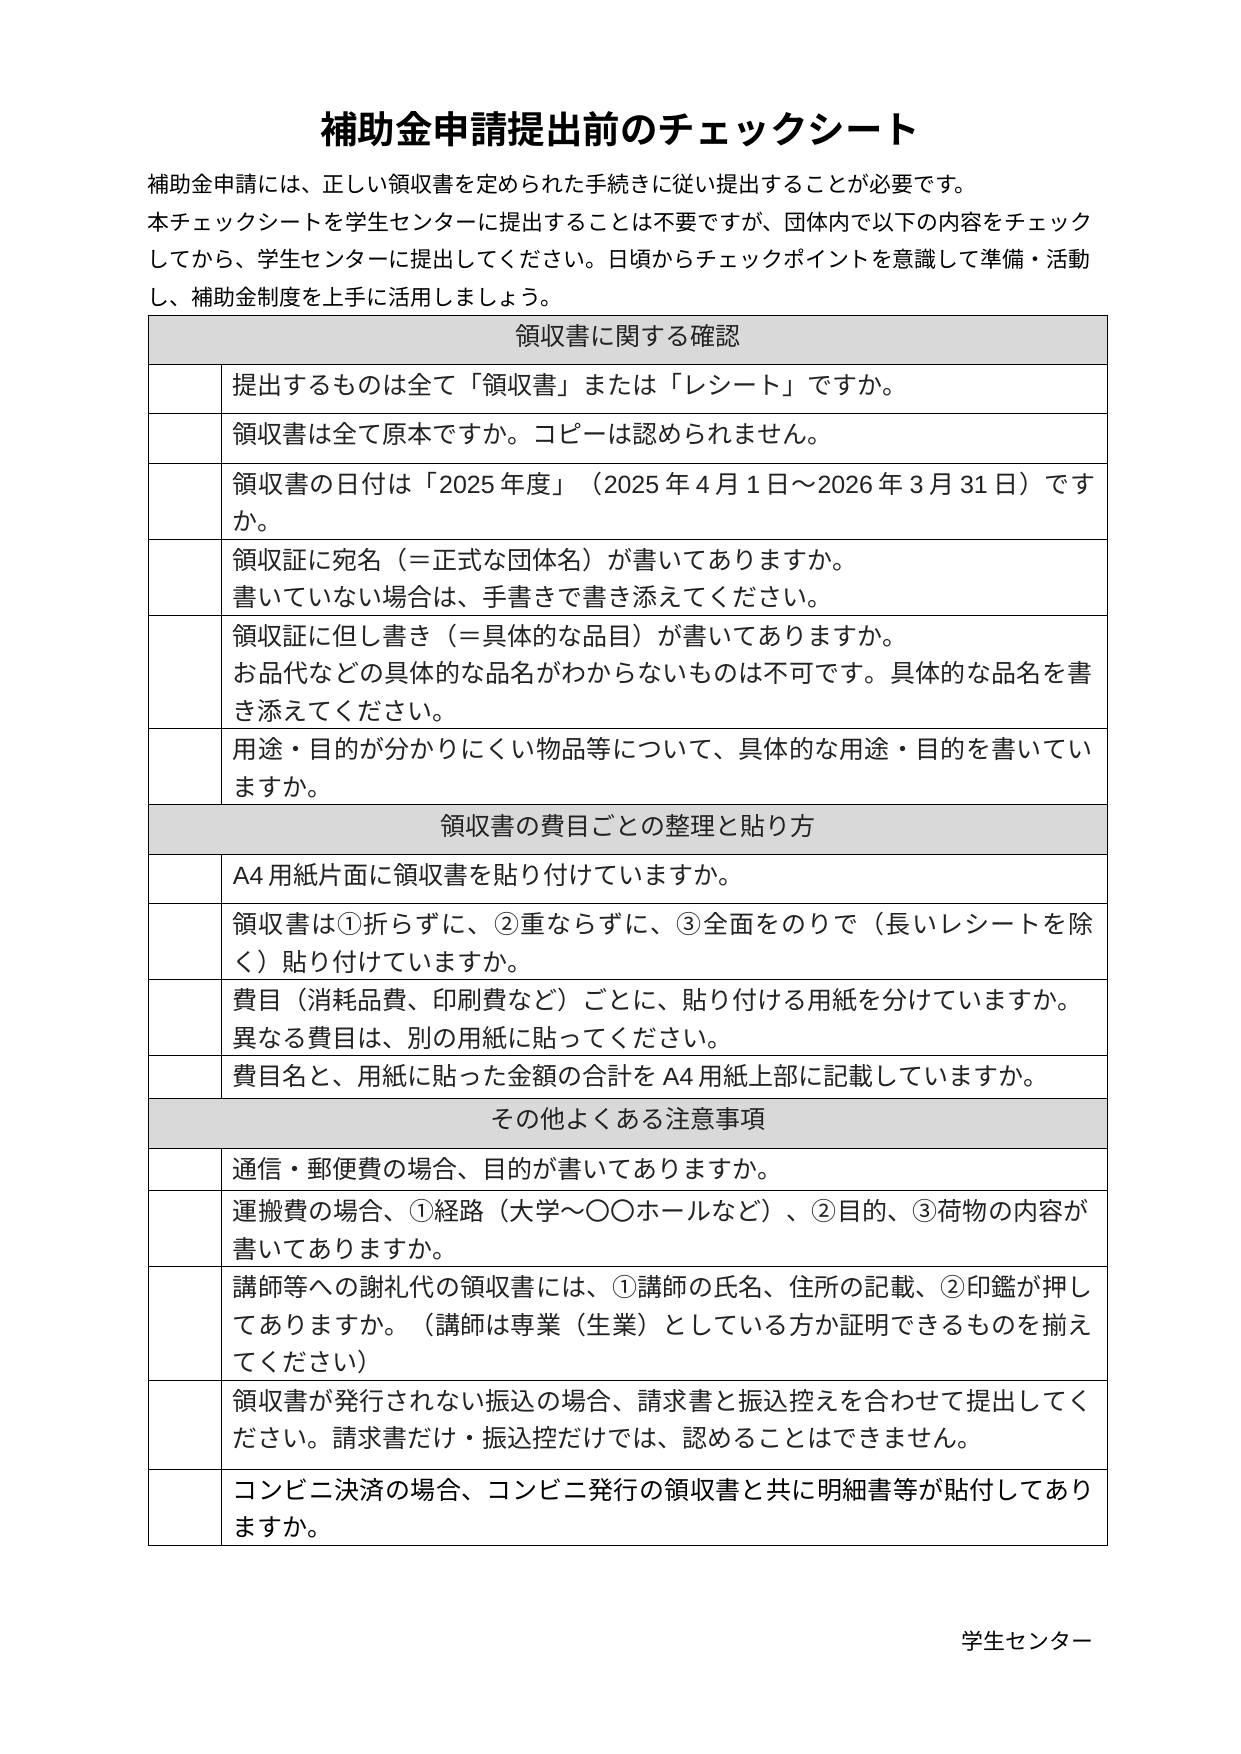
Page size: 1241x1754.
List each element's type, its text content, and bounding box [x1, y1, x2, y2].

table_cell 領収書の日付は「2025年度」（2025年4月1日～2026年3月31日）ですか。 [222, 464, 1107, 539]
table_cell [149, 1191, 221, 1266]
table_cell 領収書は①折らずに、②重ならずに、③全面をのりで（長いレシートを除く）貼り付けていますか。 [222, 904, 1107, 979]
table_cell [149, 414, 221, 463]
table_cell 領収証に但し書き（＝具体的な品目）が書いてありますか。 お品代などの具体的な品名がわからないものは不可です。具体的な品名を書き添えてください。 [222, 616, 1107, 728]
table_cell [149, 855, 221, 903]
table_cell 領収書は全て原本ですか。コピーは認められません。 [222, 414, 1107, 463]
table_cell 領収書が発行されない振込の場合、請求書と振込控えを合わせて提出してください。請求書だけ・振込控だけでは、認めることはできません。 [222, 1381, 1107, 1469]
table_cell [149, 904, 221, 979]
table_cell 講師等への謝礼代の領収書には、①講師の氏名、住所の記載、②印鑑が押してありますか。（講師は専業（生業）としている方か証明できるものを揃えてください） [222, 1267, 1107, 1380]
table_cell [149, 365, 221, 413]
table_cell [149, 616, 221, 728]
table_cell 費目（消耗品費、印刷費など）ごとに、貼り付ける用紙を分けていますか。 異なる費目は、別の用紙に貼ってください。 [222, 980, 1107, 1055]
table_cell 用途・目的が分かりにくい物品等について、具体的な用途・目的を書いていますか。 [222, 729, 1107, 804]
table_cell 領収証に宛名（＝正式な団体名）が書いてありますか。 書いていない場合は、手書きで書き添えてください。 [222, 540, 1107, 615]
table_cell [149, 1381, 221, 1469]
table_cell [149, 1470, 221, 1545]
table_cell 領収書の費目ごとの整理と貼り方 [149, 805, 1107, 854]
table_cell [149, 1149, 221, 1190]
table_cell [149, 980, 221, 1055]
table_cell [149, 1056, 221, 1098]
table_cell [149, 729, 221, 804]
table_header 領収書に関する確認 [149, 316, 1107, 364]
text 補助金申請には、正しい領収書を定められた手続きに従い提出することが必要です。 [148, 164, 1092, 202]
text 補助金申請提出前のチェックシート [148, 89, 1092, 164]
table_cell [149, 464, 221, 539]
table_cell A4用紙片面に領収書を貼り付けていますか。 [222, 855, 1107, 903]
table_cell 運搬費の場合、①経路（大学～〇〇ホールなど）、②目的、③荷物の内容が 書いてありますか。 [222, 1191, 1107, 1266]
table_cell その他よくある注意事項 [149, 1099, 1107, 1148]
text 学生センター [148, 1621, 1092, 1658]
table_cell コンビニ決済の場合、コンビニ発行の領収書と共に明細書等が貼付してありますか。 [222, 1470, 1107, 1545]
table_cell [149, 540, 221, 615]
table_cell 通信・郵便費の場合、目的が書いてありますか。 [222, 1149, 1107, 1190]
table_cell [149, 1267, 221, 1380]
table_cell 費目名と、用紙に貼った金額の合計をA4用紙上部に記載していますか。 [222, 1056, 1107, 1098]
table_cell 提出するものは全て「領収書」または「レシート」ですか。 [222, 365, 1107, 413]
text 本チェックシートを学生センターに提出することは不要ですが、団体内で以下の内容をチェックしてから、学生センターに提出してください。日頃からチェックポイントを意識して準備・活動し、補助金制度を上手に活用しましょう。 [148, 202, 1092, 314]
